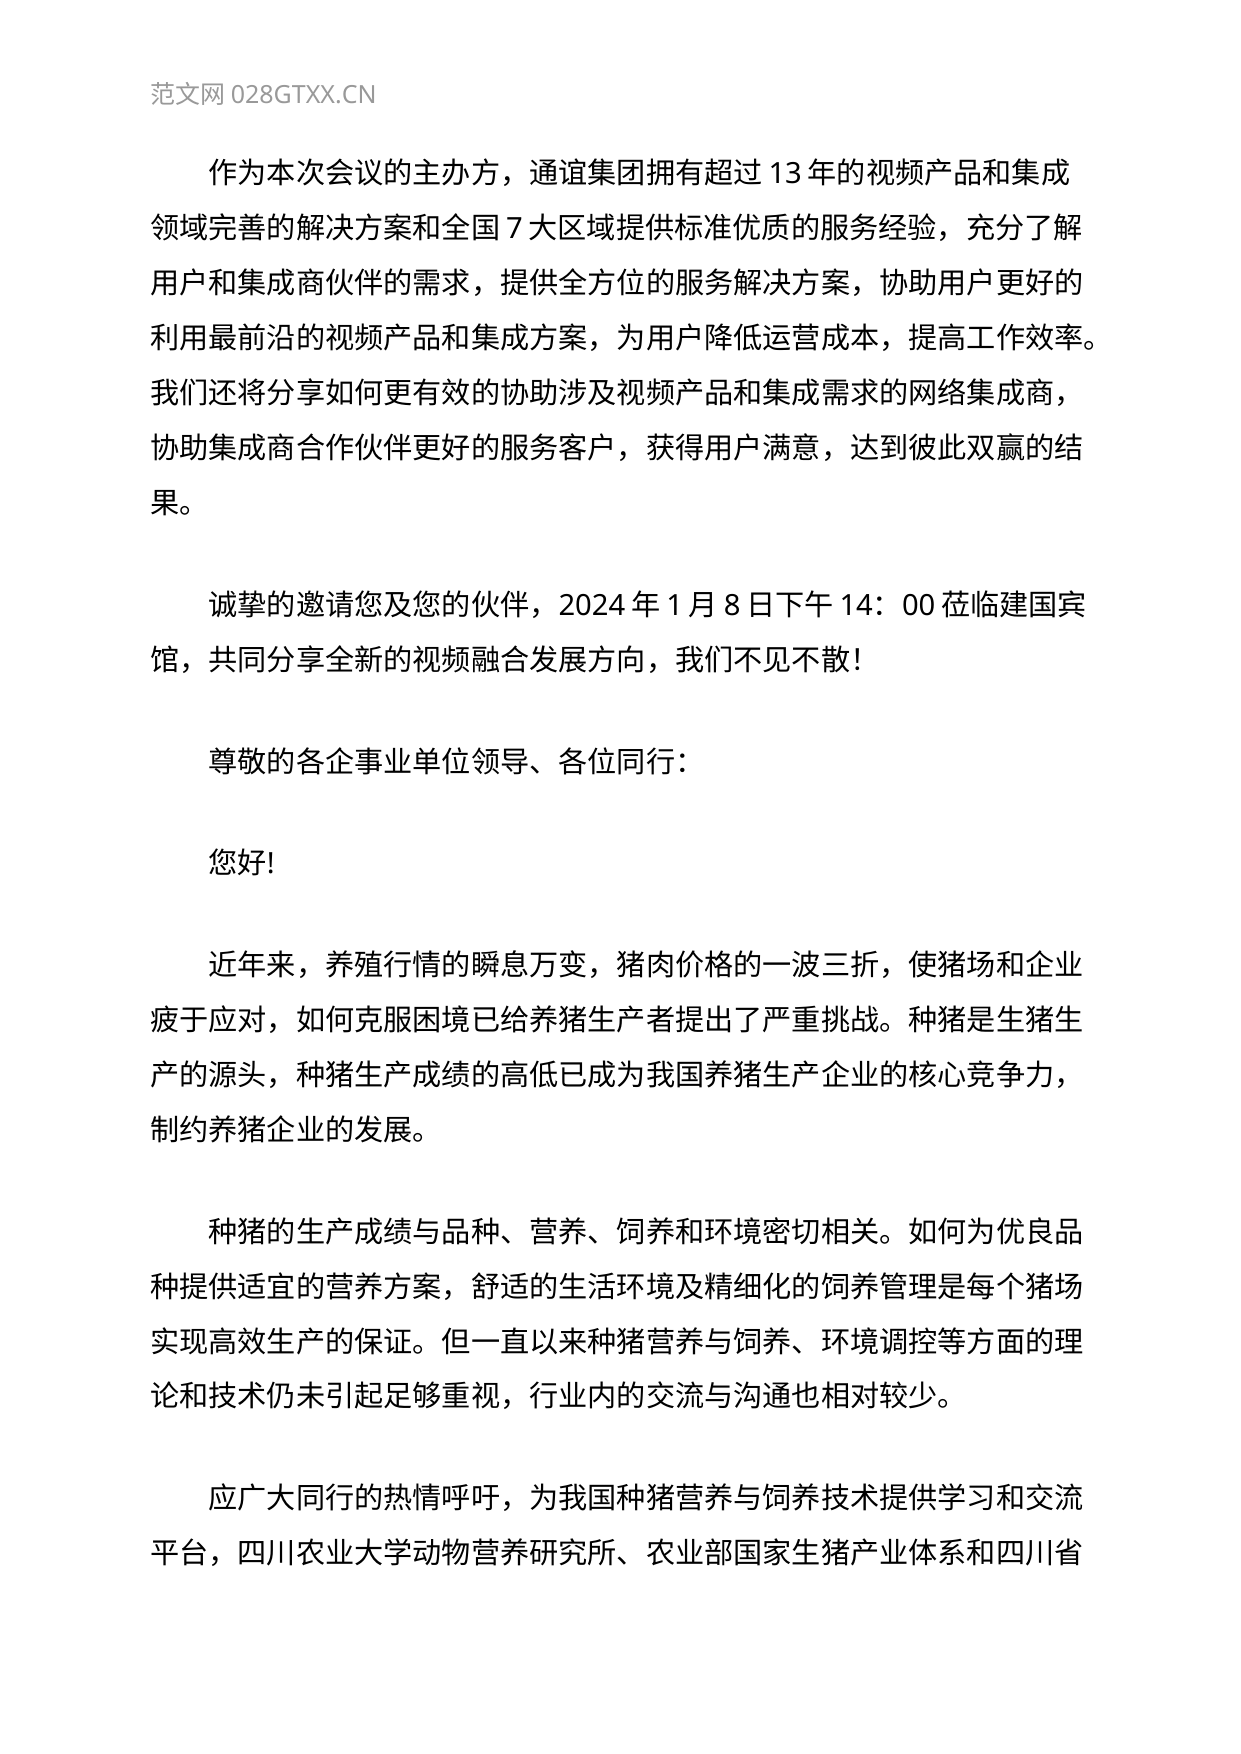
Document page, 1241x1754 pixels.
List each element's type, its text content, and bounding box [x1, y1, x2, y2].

text 诚挚的邀请您及您的伙伴，2024年1月8日下午14：00莅临建国宾馆，共同分享全新的视频融合发展方向，我们不见不散！ [150, 581, 1090, 679]
text 您好! [150, 840, 1090, 882]
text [150, 1475, 1090, 1572]
text 尊敬的各企事业单位领导、各位同行： [150, 738, 1090, 780]
text 种猪的生产成绩与品种、营养、饲养和环境密切相关。如何为优良品种提供适宜的营养方案，舒适的生活环境及精细化的饲养管理是每个猪场实现高效生产的保证。但一直以来种猪营养与饲养、环境调控等方面的理论和技术仍未引起足够重视，行业内的交流与沟通也相对较少。 [150, 1208, 1090, 1415]
text 近年来，养殖行情的瞬息万变，猪肉价格的一波三折，使猪场和企业疲于应对，如何克服困境已给养猪生产者提出了严重挑战。种猪是生猪生产的源头，种猪生产成绩的高低已成为我国养猪生产企业的核心竞争力，制约养猪企业的发展。 [150, 942, 1090, 1149]
text 作为本次会议的主办方，通谊集团拥有超过13年的视频产品和集成领域完善的解决方案和全国7大区域提供标准优质的服务经验，充分了解用户和集成商伙伴的需求，提供全方位的服务解决方案，协助用户更好的利用最前沿的视频产品和集成方案，为用户降低运营成本，提高工作效率。我们还将分享如何更有效的协助涉及视频产品和集成需求的网络集成商，协助集成商合作伙伴更好的服务客户，获得用户满意，达到彼此双赢的结果。 [150, 150, 1090, 522]
